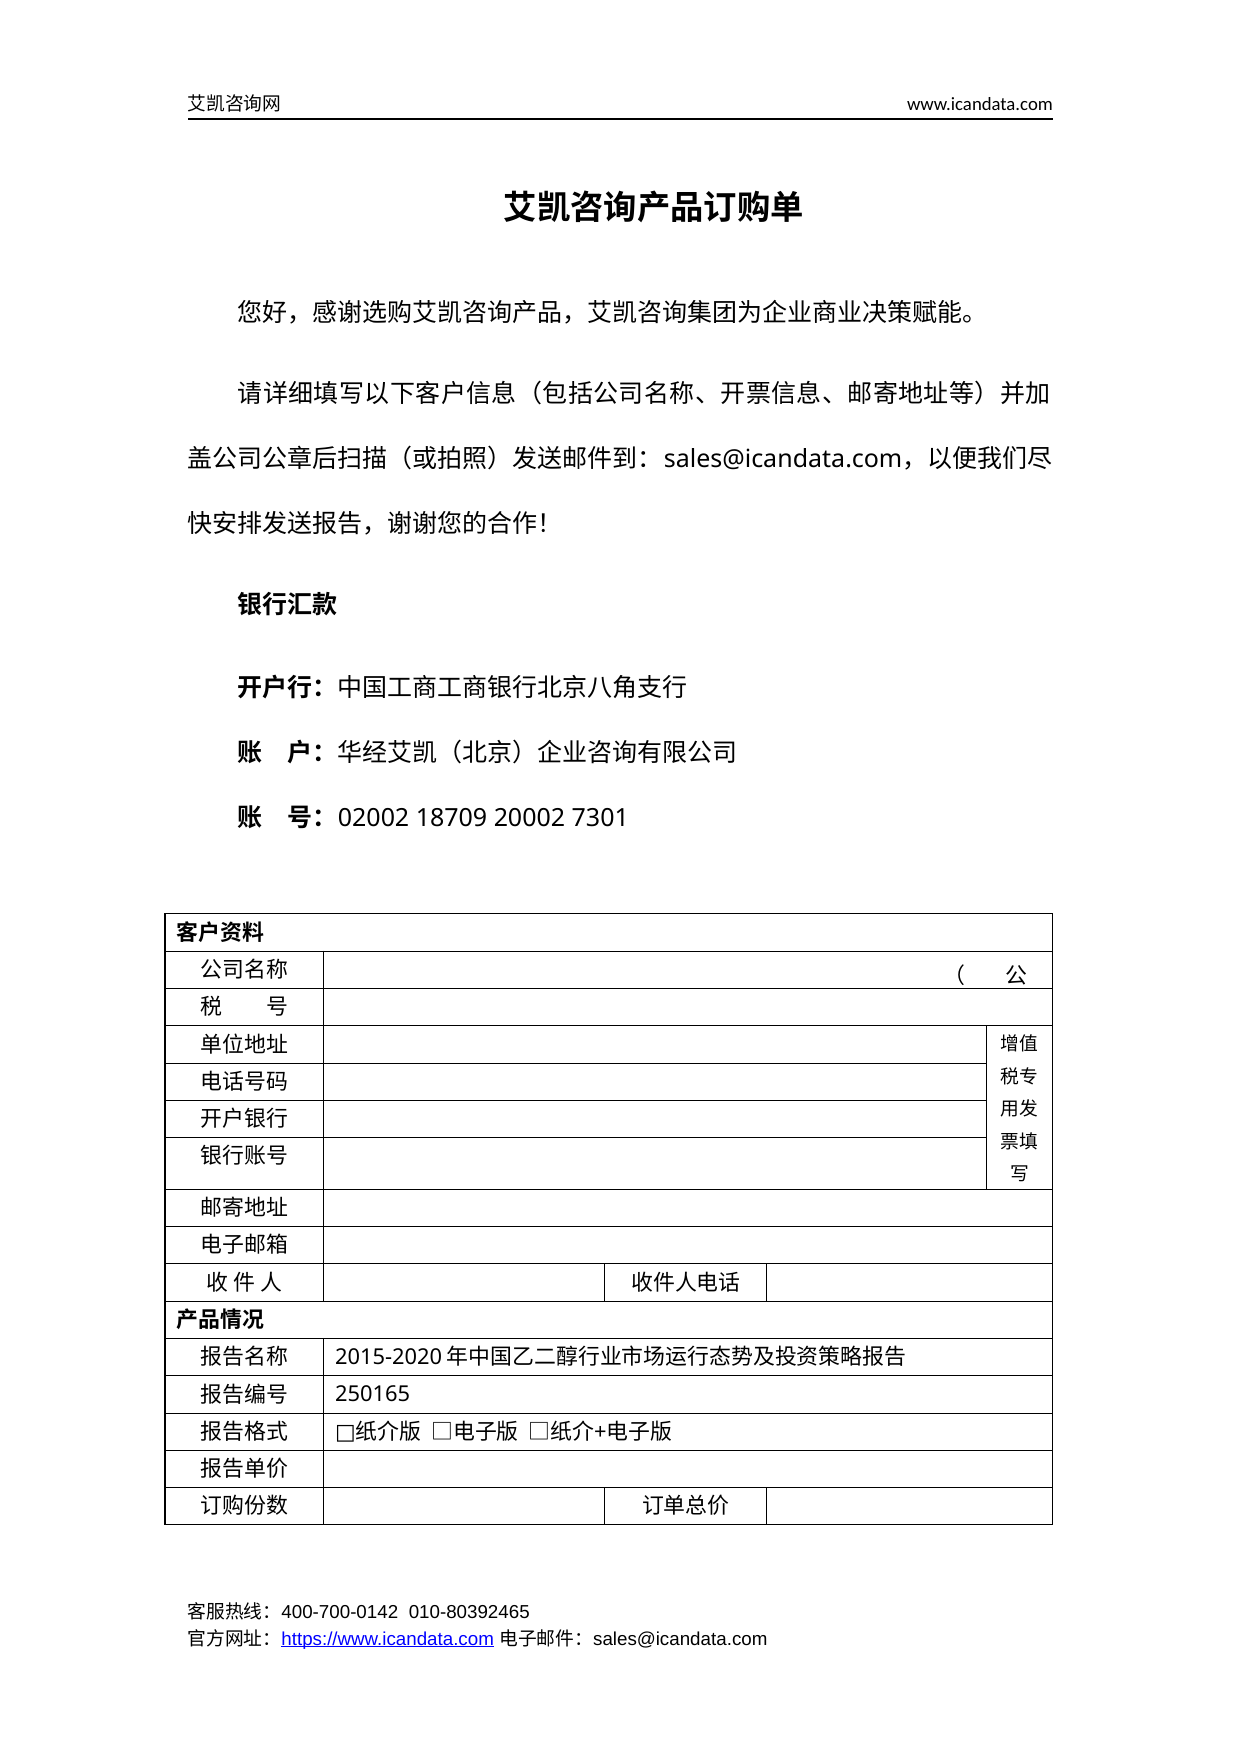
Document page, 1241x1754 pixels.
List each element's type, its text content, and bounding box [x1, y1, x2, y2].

table_cell [324, 1264, 604, 1301]
table_cell [767, 1488, 1052, 1524]
table_cell 邮寄地址 [166, 1190, 323, 1226]
text 艾凯咨询产品订购单 [187, 172, 1053, 237]
table_cell 2015-2020年中国乙二醇行业市场运行态势及投资策略报告 [324, 1339, 1052, 1375]
table_cell [324, 952, 1052, 988]
table_cell 开户银行 [166, 1101, 323, 1137]
table_cell 电话号码 [166, 1064, 323, 1100]
table_header 客户资料 [166, 914, 1052, 951]
table_cell 报告格式 [166, 1414, 323, 1450]
text 银行汇款 [187, 570, 1053, 635]
table_cell 订单总价 [605, 1488, 766, 1524]
table_cell 单位地址 [166, 1026, 323, 1062]
table_cell 报告编号 [166, 1376, 323, 1412]
table_cell 增值税专用发票填写 [987, 1026, 1052, 1189]
text 账 号：02002 18709 20002 7301 [187, 783, 1053, 848]
text 账 户：华经艾凯（北京）企业咨询有限公司 [187, 718, 1053, 783]
table_cell [324, 1064, 986, 1100]
table_cell 订购份数 [166, 1488, 323, 1524]
table_cell [324, 1026, 986, 1062]
table_cell 产品情况 [166, 1302, 1052, 1338]
table_cell [324, 989, 1052, 1025]
table_cell 电子邮箱 [166, 1227, 323, 1263]
table_cell [324, 1138, 986, 1189]
table_cell 250165 [324, 1376, 1052, 1412]
table_cell 公司名称 [166, 952, 323, 988]
table_cell [324, 1101, 986, 1137]
table_cell [324, 1227, 1052, 1263]
table_cell [324, 1451, 1052, 1487]
table_cell [324, 1190, 1052, 1226]
table_cell 报告名称 [166, 1339, 323, 1375]
table_cell 报告单价 [166, 1451, 323, 1487]
text 开户行：中国工商工商银行北京八角支行 [187, 653, 1053, 718]
table_cell 税 号 [166, 989, 323, 1025]
text 请详细填写以下客户信息（包括公司名称、开票信息、邮寄地址等）并加盖公司公章后扫描（或拍照）发送邮件到：sales@icandata.com，以便我们尽快安排发送报告，谢谢您的合作！ [187, 359, 1053, 554]
table_cell 银行账号 [166, 1138, 323, 1189]
table_cell □纸介版 □电子版 □纸介+电子版 [324, 1414, 1052, 1450]
table_cell 收 件 人 [166, 1264, 323, 1301]
table_cell [767, 1264, 1052, 1301]
table_cell [324, 1488, 604, 1524]
text 您好，感谢选购艾凯咨询产品，艾凯咨询集团为企业商业决策赋能。 [187, 278, 1053, 343]
table_cell 收件人电话 [605, 1264, 766, 1301]
